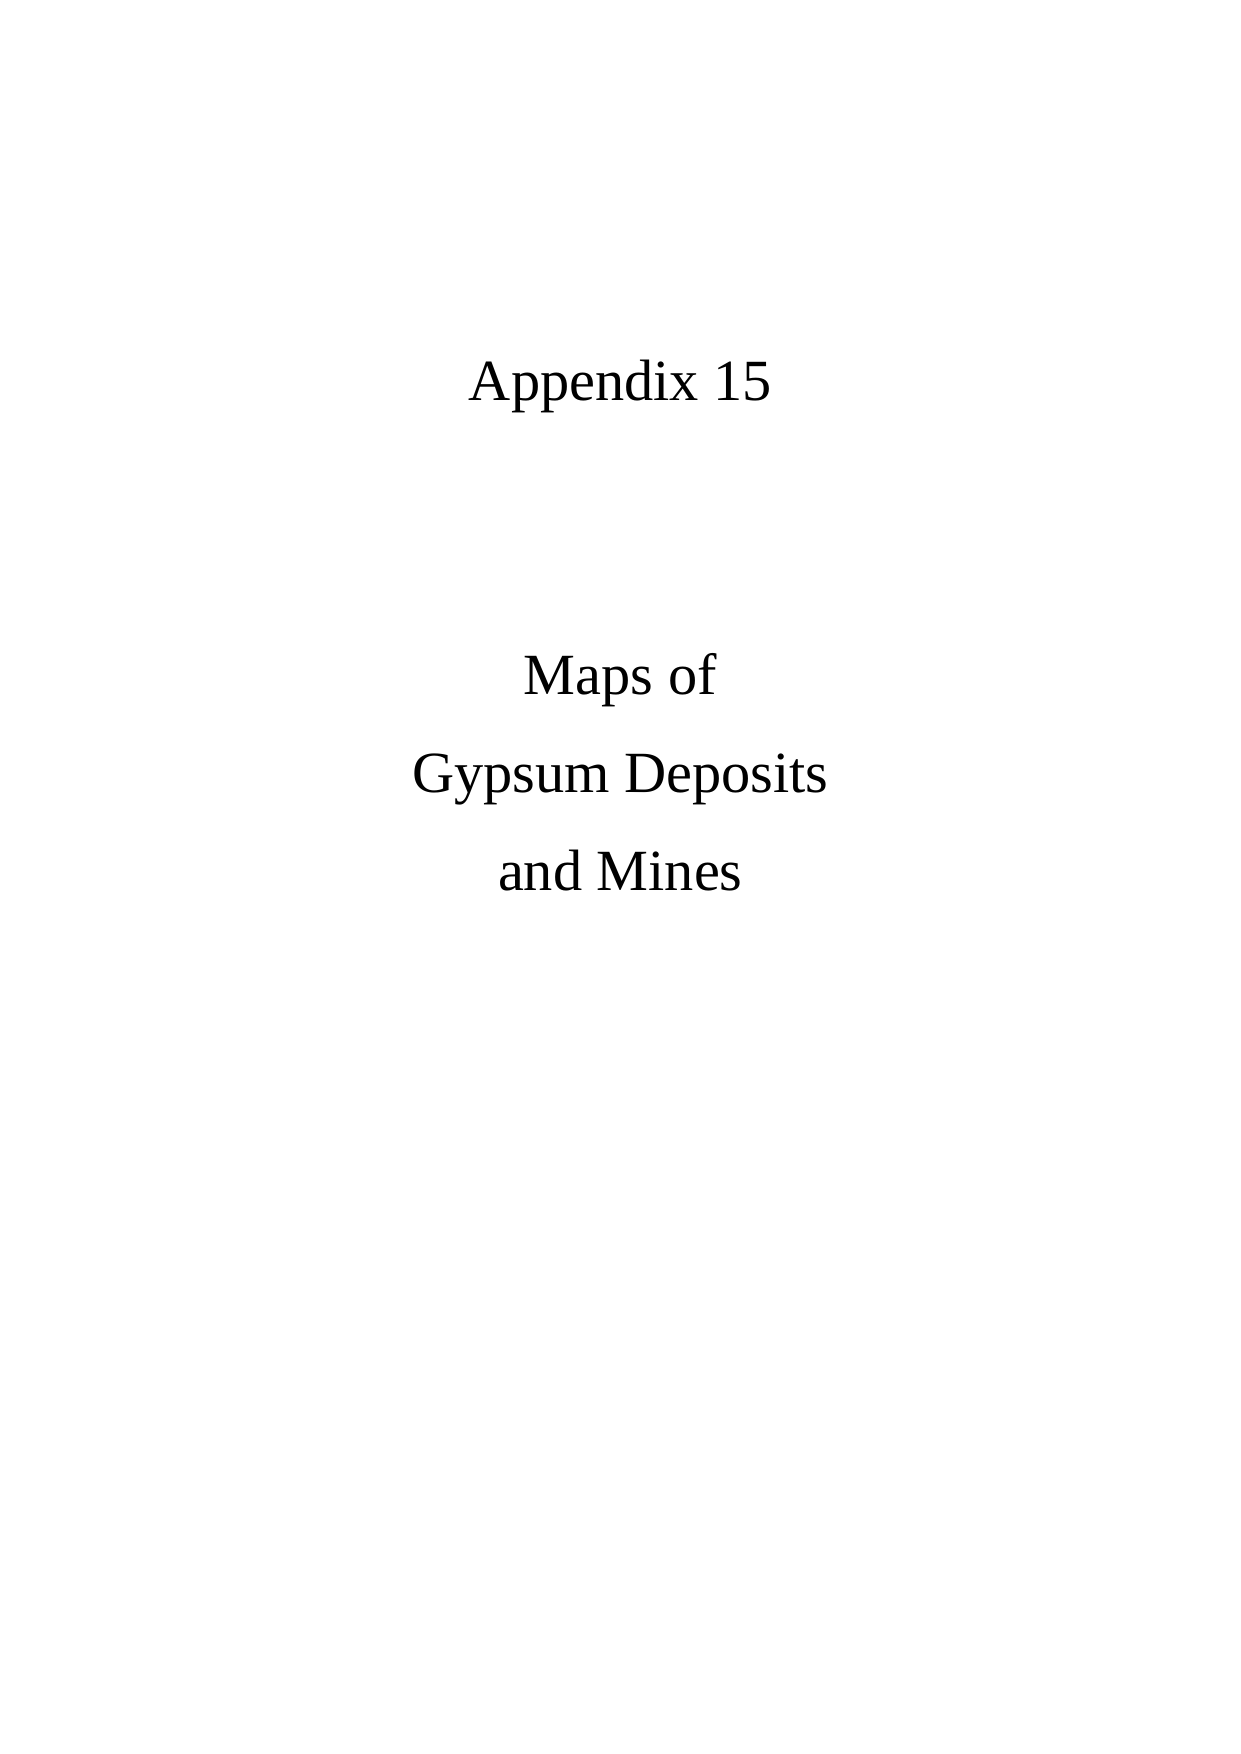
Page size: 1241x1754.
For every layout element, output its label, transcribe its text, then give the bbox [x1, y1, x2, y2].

text and Mines [150, 835, 1090, 902]
text Appendix 15 [150, 346, 1090, 413]
text Gypsum Deposits [150, 737, 1090, 804]
text Maps of [150, 639, 1090, 707]
